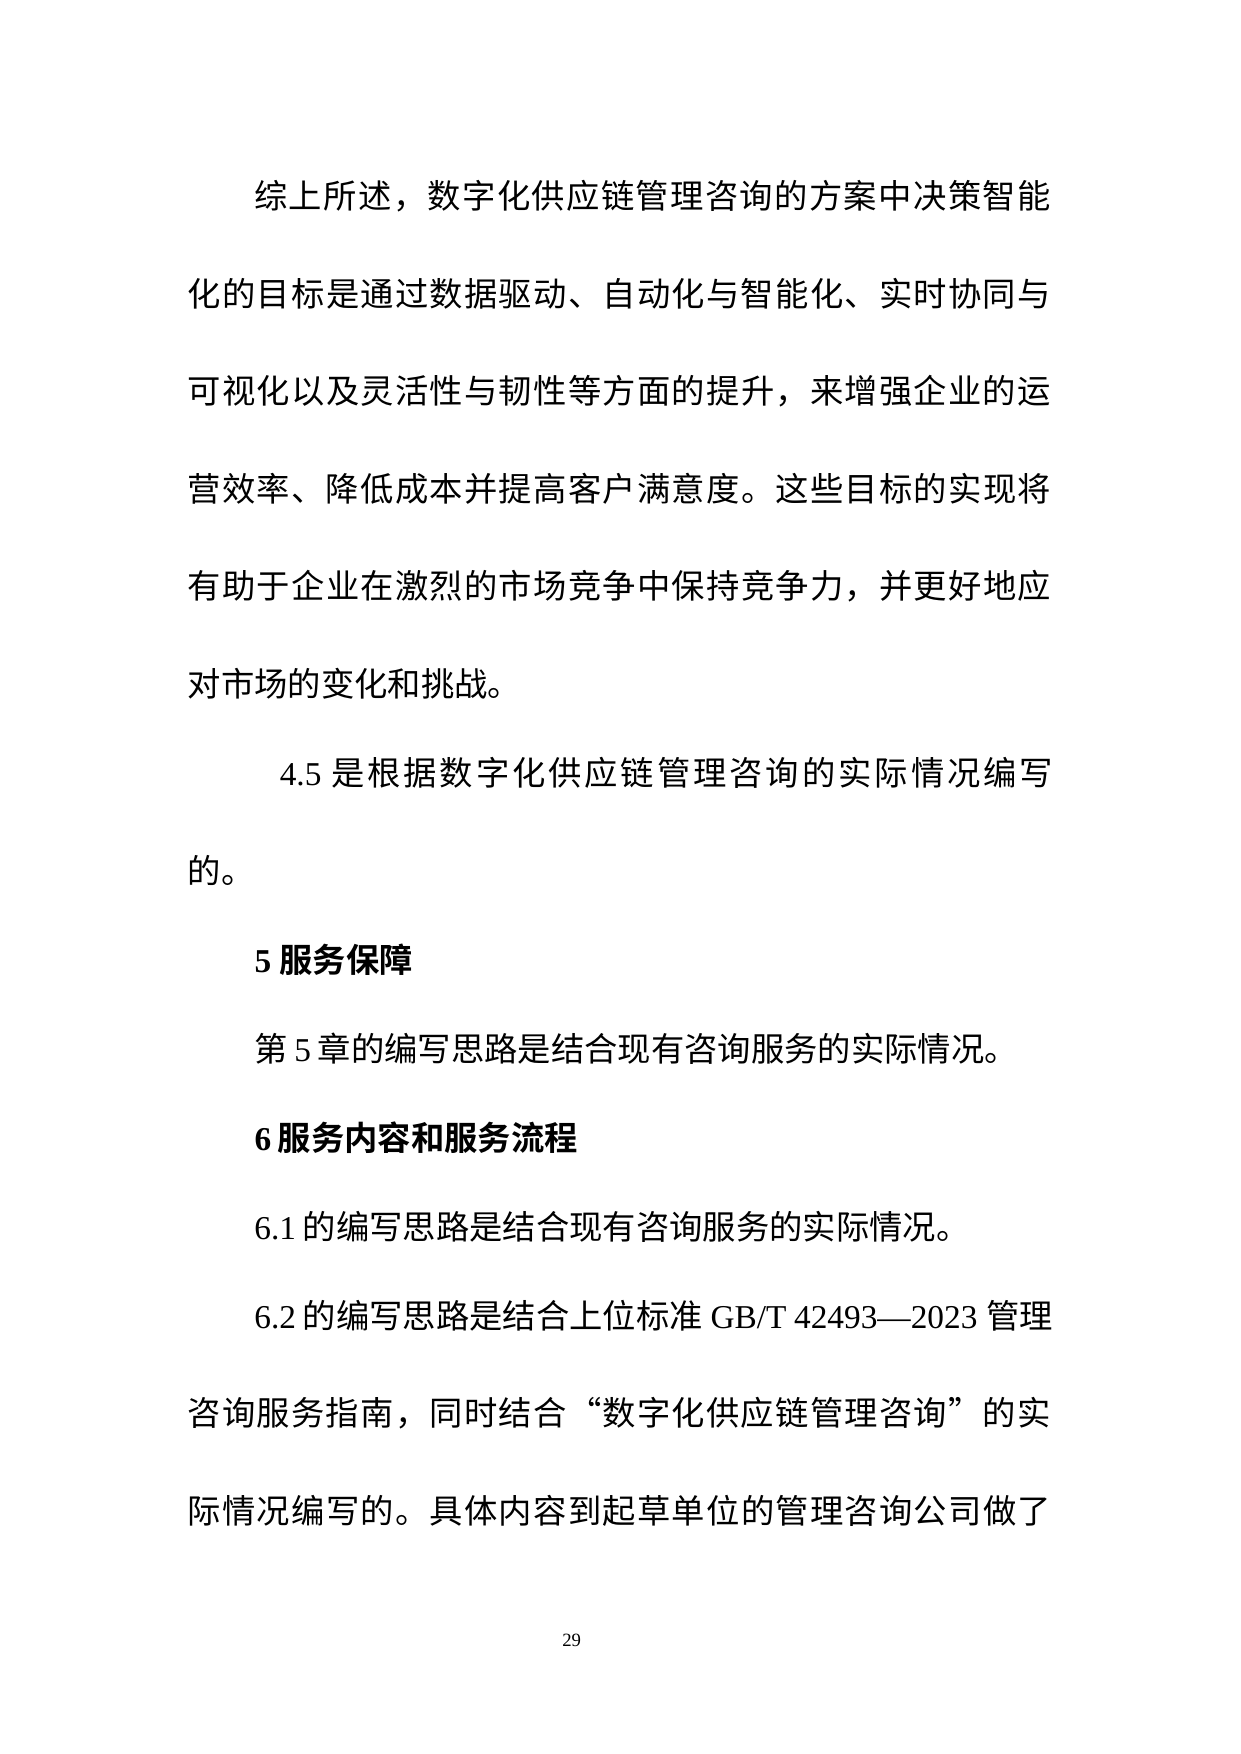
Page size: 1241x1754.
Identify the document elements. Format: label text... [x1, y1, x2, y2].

subtitle 6.1的编写思路是结合现有咨询服务的实际情况。 [187, 1192, 1053, 1257]
text 4.5是根据数字化供应链管理咨询的实际情况编写的。 [187, 738, 1053, 901]
subtitle 第5章的编写思路是结合现有咨询服务的实际情况。 [187, 1014, 1053, 1079]
subtitle 5 服务保障 [187, 925, 1053, 990]
subtitle 综上所述，数字化供应链管理咨询的方案中决策智能化的目标是通过数据驱动、自动化与智能化、实时协同与可视化以及灵活性与韧性等方面的提升，来增强企业的运营效率、降低成本并提高客户满意度。这些目标的实现将有助于企业在激烈的市场竞争中保持竞争力，并更好地应对市场的变化和挑战。 [187, 162, 1053, 714]
subtitle 6服务内容和服务流程 [187, 1103, 1053, 1168]
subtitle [187, 1281, 1053, 1541]
